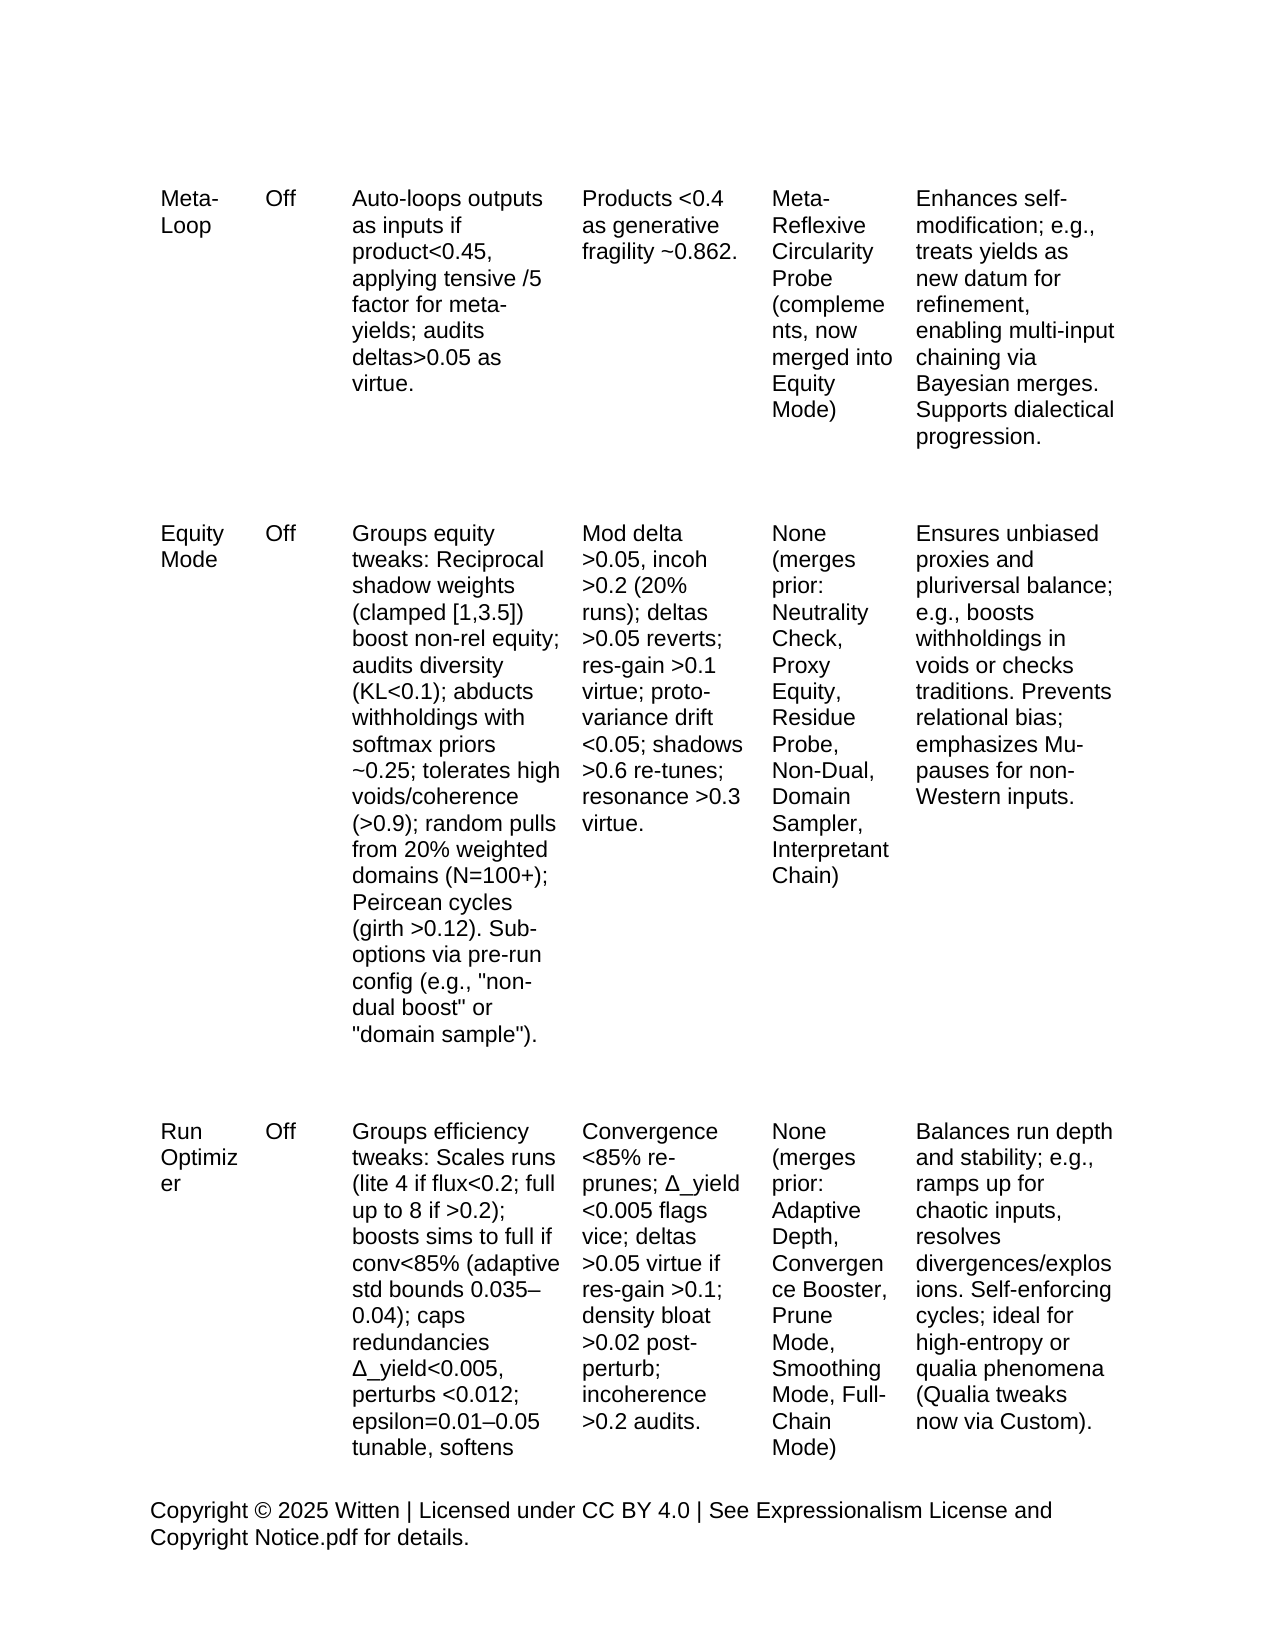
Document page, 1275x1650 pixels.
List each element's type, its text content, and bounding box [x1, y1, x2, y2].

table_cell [571, 1082, 761, 1472]
table_cell None (merges prior: Neutrality Check, Proxy Equity, Residue Probe, Non-Dual, Domain Sampler, Interpretant Chain) [761, 484, 905, 1082]
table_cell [341, 1082, 571, 1472]
table_cell Meta-Loop [150, 150, 255, 484]
table_cell Enhances self-modification; e.g., treats yields as new datum for refinement, enabling multi-input chaining via Bayesian merges. Supports dialectical progression. [905, 150, 1125, 484]
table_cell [905, 1082, 1125, 1472]
table_cell Off [255, 150, 341, 484]
table_cell Ensures unbiased proxies and pluriversal balance; e.g., boosts withholdings in voids or checks traditions. Prevents relational bias; emphasizes Mu-pauses for non-Western inputs. [905, 484, 1125, 1082]
table_cell Meta-Reflexive Circularity Probe (complements, now merged into Equity Mode) [761, 150, 905, 484]
table_cell Run Optimizer [150, 1082, 255, 1472]
table_cell Products <0.4 as generative fragility ~0.862. [571, 150, 761, 484]
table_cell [761, 1082, 905, 1472]
table_cell Auto-loops outputs as inputs if product<0.45, applying tensive /5 factor for meta-yields; audits deltas>0.05 as virtue. [341, 150, 571, 484]
table_cell Off [255, 484, 341, 1082]
table_cell Mod delta >0.05, incoh >0.2 (20% runs); deltas >0.05 reverts; res-gain >0.1 virtue; proto-variance drift <0.05; shadows >0.6 re-tunes; resonance >0.3 virtue. [571, 484, 761, 1082]
table_cell Groups equity tweaks: Reciprocal shadow weights (clamped [1,3.5]) boost non-rel equity; audits diversity (KL<0.1); abducts withholdings with softmax priors ~0.25; tolerates high voids/coherence (>0.9); random pulls from 20% weighted domains (N=100+); Peircean cycles (girth >0.12). Sub-options via pre-run config (e.g., "non-dual boost" or "domain sample"). [341, 484, 571, 1082]
table_cell Off [255, 1082, 341, 1472]
table_cell Equity Mode [150, 484, 255, 1082]
